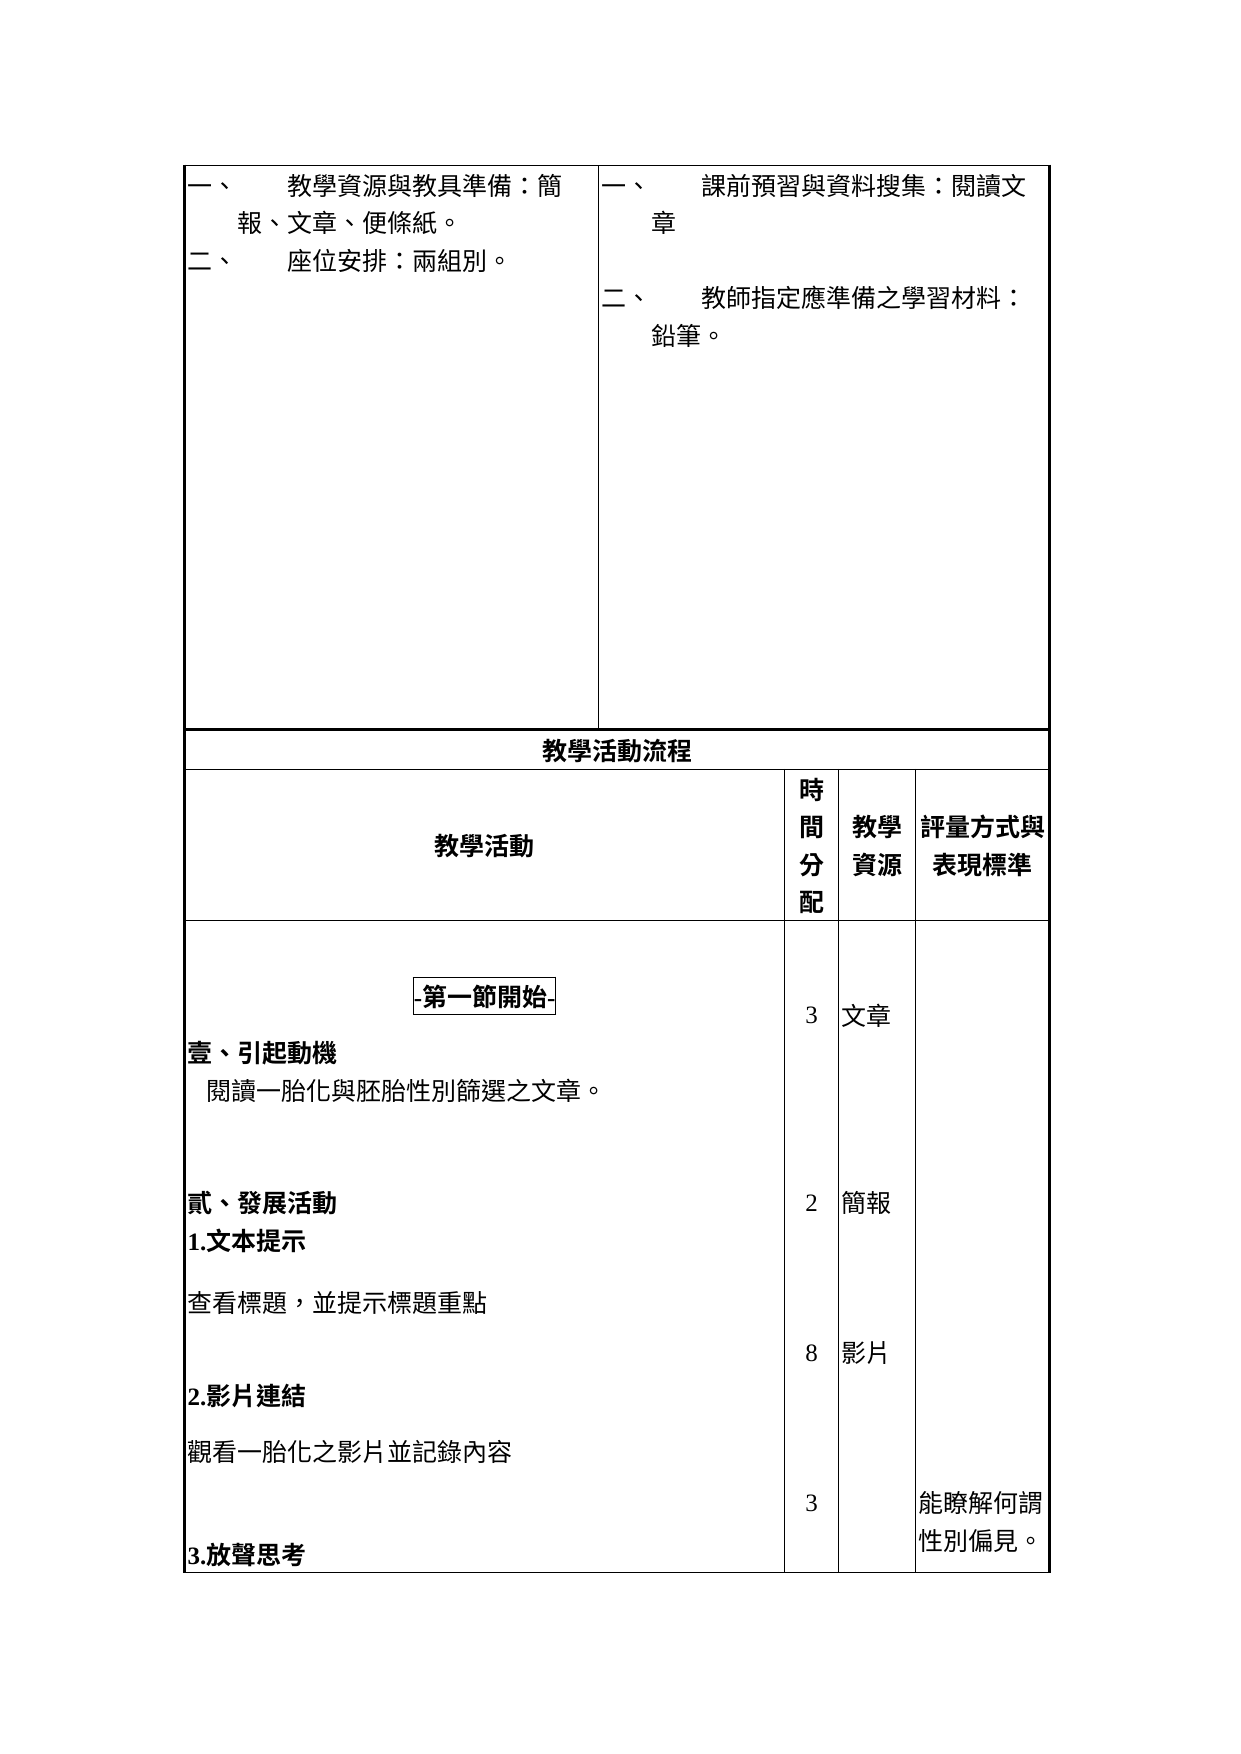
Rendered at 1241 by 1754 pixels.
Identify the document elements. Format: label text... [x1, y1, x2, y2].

table_cell 教學活動 [186, 770, 784, 920]
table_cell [839, 921, 915, 1572]
table_cell 教學資源與教具準備：簡報、文章、便條紙。 座位安排：兩組別。 [186, 166, 598, 728]
table_cell 教學資源 [839, 770, 915, 920]
table_cell 時間分配 [785, 770, 838, 920]
table_cell 課前預習與資料搜集：閱讀文章 教師指定應準備之學習材料：鉛筆。 [599, 166, 1048, 728]
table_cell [785, 921, 838, 1572]
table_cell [916, 921, 1048, 1572]
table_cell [186, 921, 784, 1572]
table_cell 教學活動流程 [186, 731, 1048, 769]
table_cell 評量方式與表現標準 [916, 770, 1048, 920]
